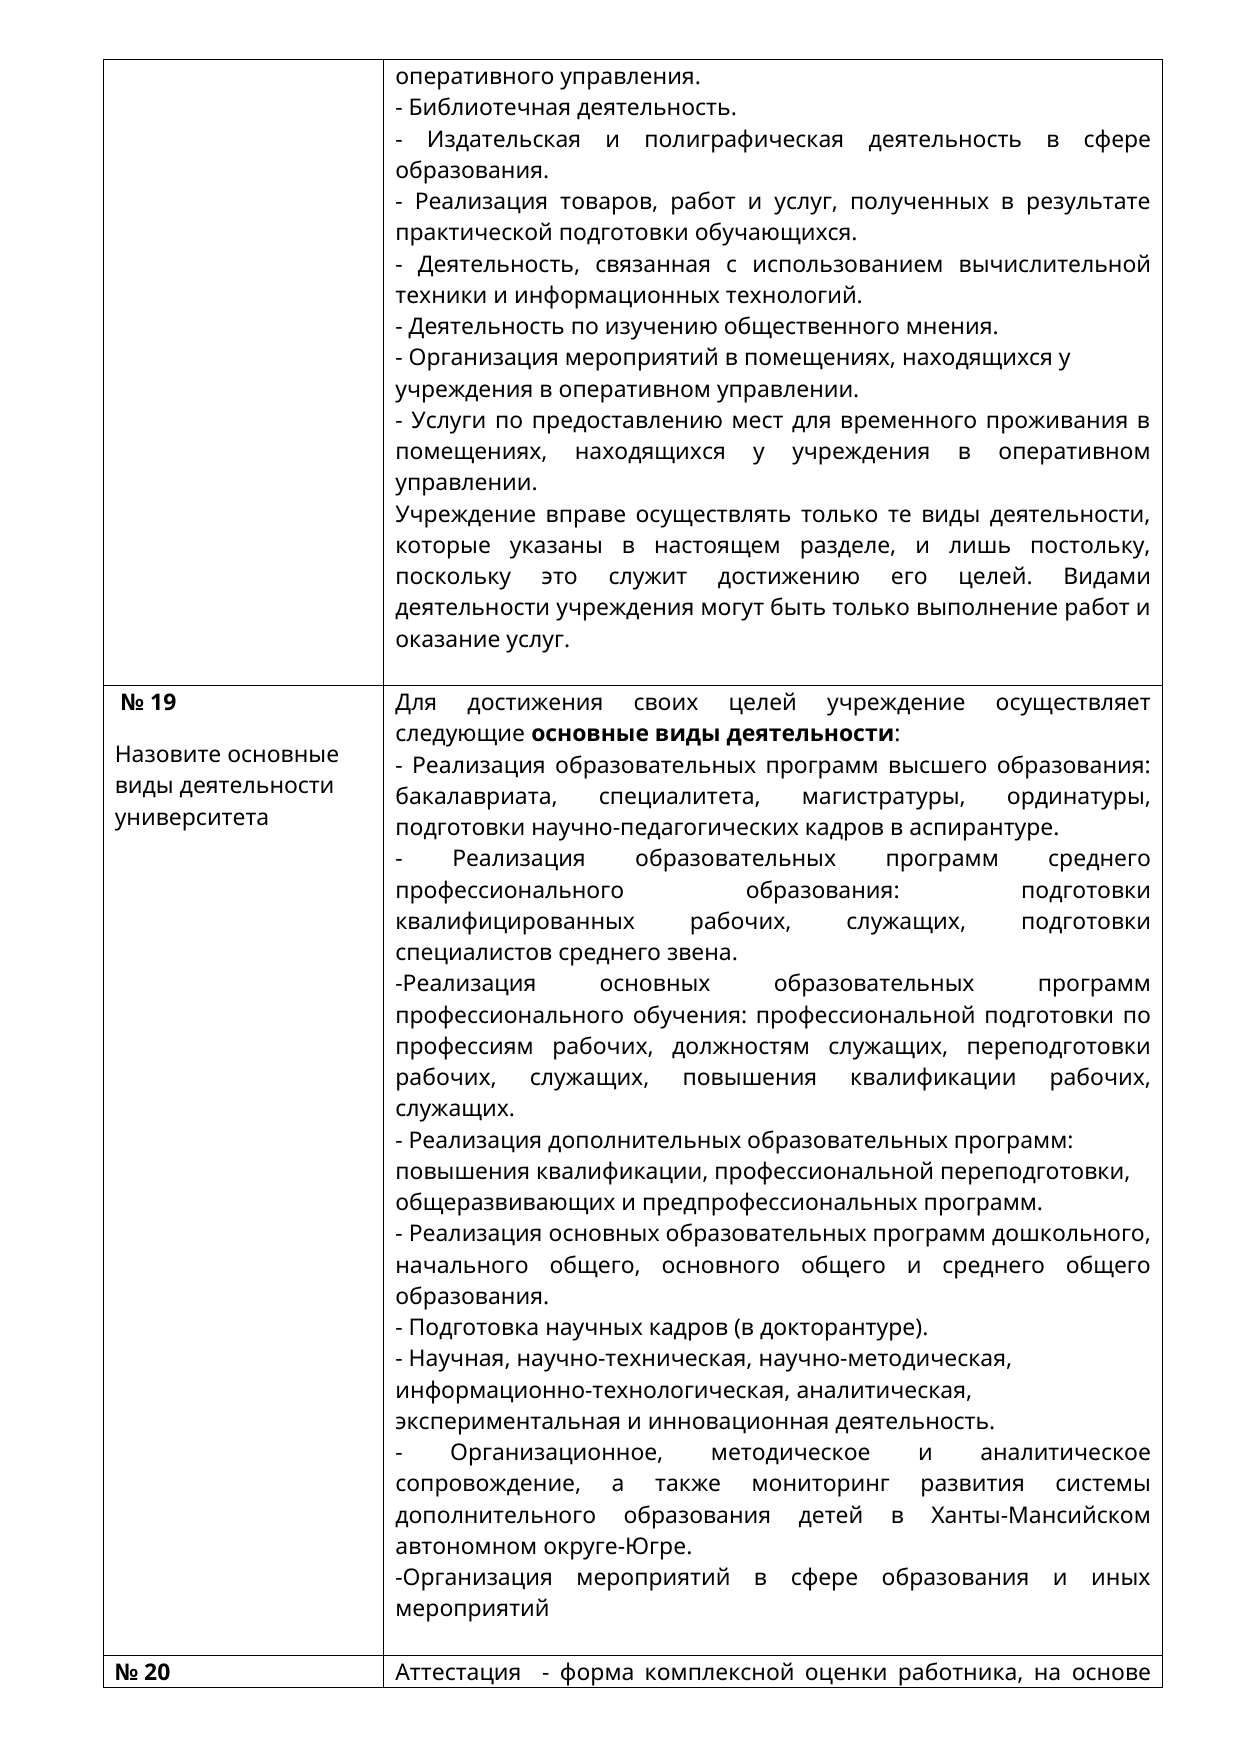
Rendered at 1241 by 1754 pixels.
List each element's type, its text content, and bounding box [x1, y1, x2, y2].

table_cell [104, 1656, 383, 1687]
table_cell № 19 Назовите основные виды деятельности университета [104, 686, 383, 1655]
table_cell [104, 60, 383, 685]
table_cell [384, 1656, 1162, 1687]
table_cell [384, 60, 1162, 685]
table_cell Для достижения своих целей учреждение осуществляет следующие основные виды деятельности: - Реализация образовательных программ высшего образования: бакалавриата, специалитета, магистратуры, ординатуры, подготовки научно-педагогических кадров в аспирантуре. - Реализация образовательных программ среднего профессионального образования: подготовки квалифицированных рабочих, служащих, подготовки специалистов среднего звена. -Реализация основных образовательных программ профессионального обучения: профессиональной подготовки по профессиям рабочих, должностям служащих, переподготовки рабочих, служащих, повышения квалификации рабочих, служащих. - Реализация дополнительных образовательных программ: повышения квалификации, профессиональной переподготовки, общеразвивающих и предпрофессиональных программ. - Реализация основных образовательных программ дошкольного, начального общего, основного общего и среднего общего образования. - Подготовка научных кадров (в докторантуре). - Научная, научно-техническая, научно-методическая, информационно-технологическая, аналитическая, экспериментальная и инновационная деятельность. - Организационное, методическое и аналитическое сопровождение, а также мониторинг развития системы дополнительного образования детей в Ханты-Мансийском автономном округе-Югре. -Организация мероприятий в сфере образования и иных мероприятий [384, 686, 1162, 1655]
